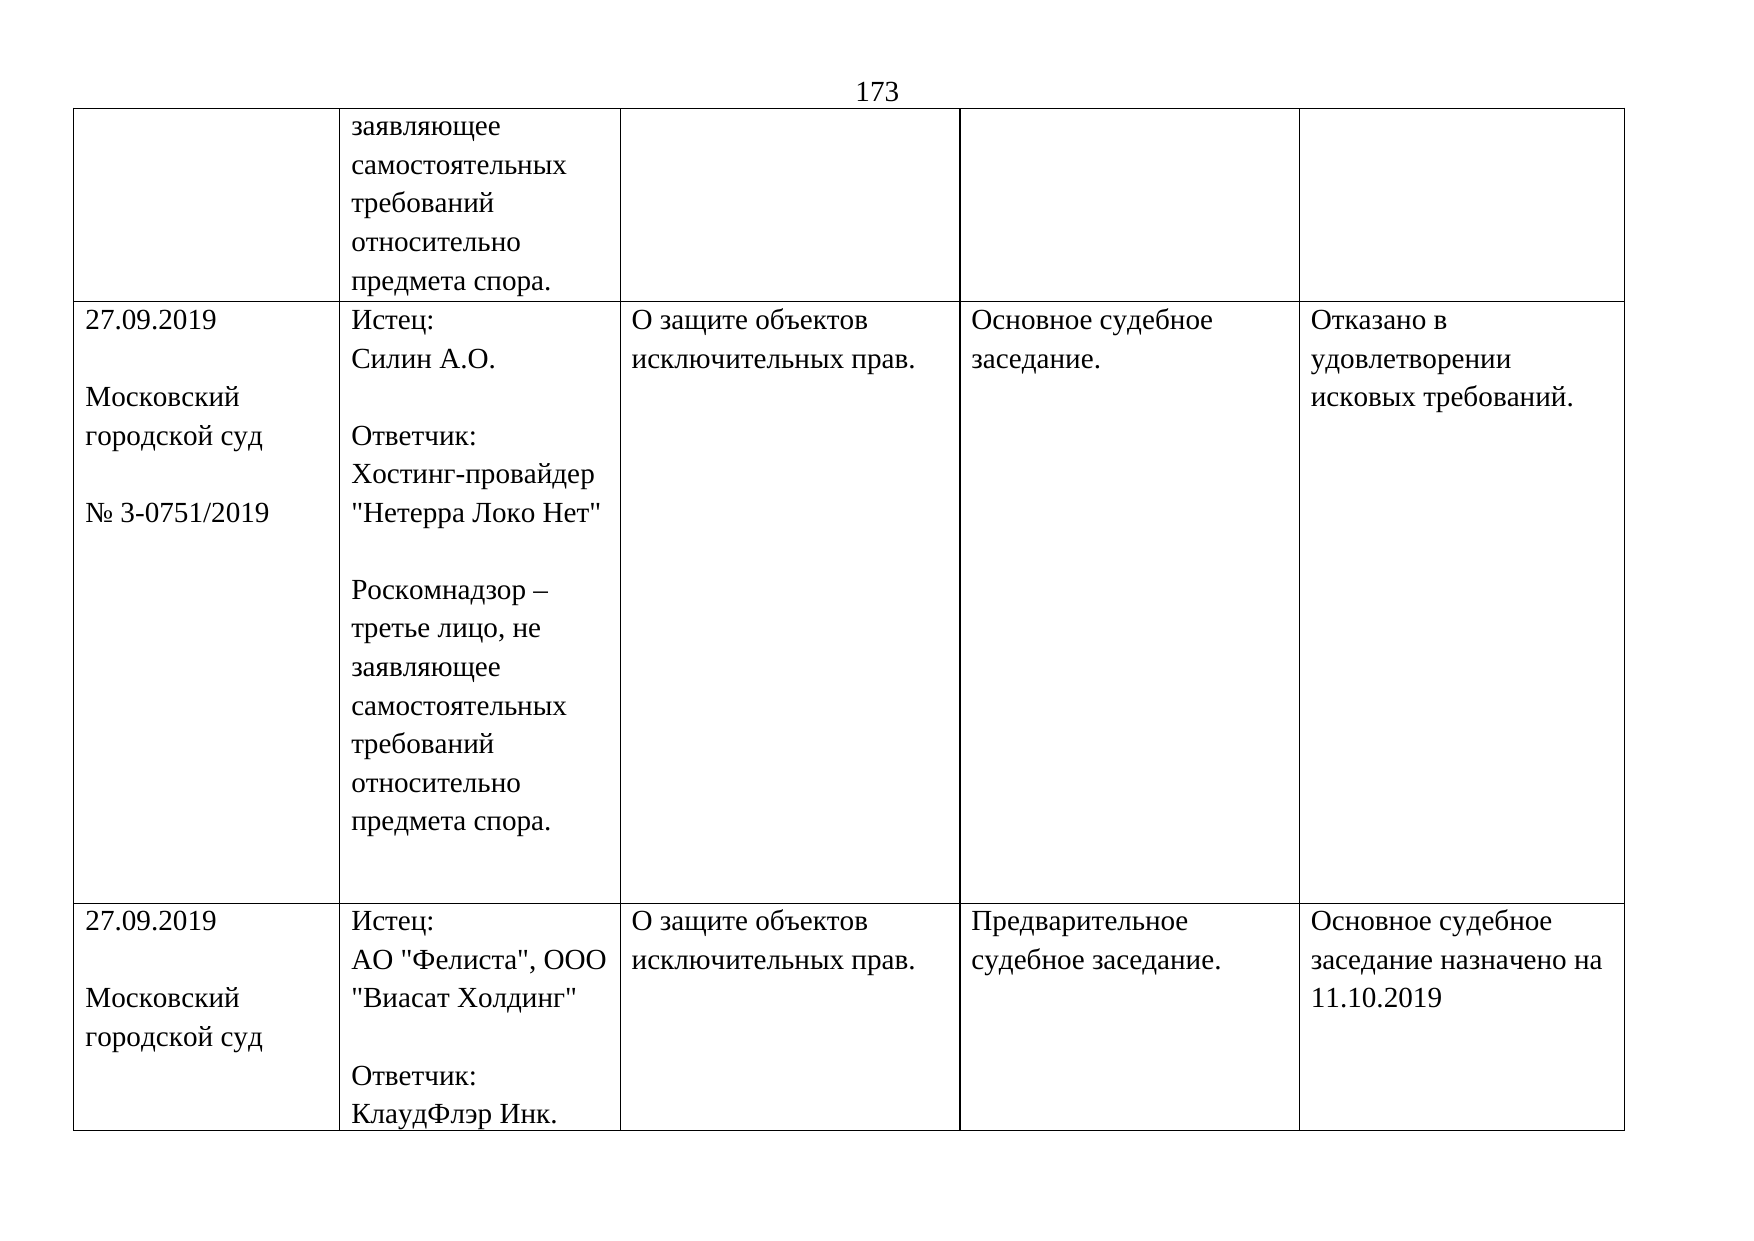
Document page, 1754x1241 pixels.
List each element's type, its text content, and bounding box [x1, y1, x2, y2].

table_cell Отказано в удовлетворении исковых требований. [1300, 302, 1624, 902]
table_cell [961, 109, 1299, 301]
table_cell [340, 109, 620, 301]
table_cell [340, 904, 620, 1130]
table_cell О защите объектов исключительных прав. [621, 302, 959, 902]
table_cell Основное судебное заседание. [961, 302, 1299, 902]
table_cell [74, 904, 339, 1130]
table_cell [1300, 904, 1624, 1130]
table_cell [621, 109, 959, 301]
table_cell 27.09.2019 Московский городской суд № 3-0751/2019 [74, 302, 339, 902]
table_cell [74, 109, 339, 301]
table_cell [1300, 109, 1624, 301]
table_cell Истец: Силин А.О. Ответчик: Хостинг-провайдер "Нетерра Локо Нет" Роскомнадзор – третье лицо, не заявляющее самостоятельных требований относительно предмета спора. [340, 302, 620, 902]
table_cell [621, 904, 959, 1130]
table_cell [961, 904, 1299, 1130]
